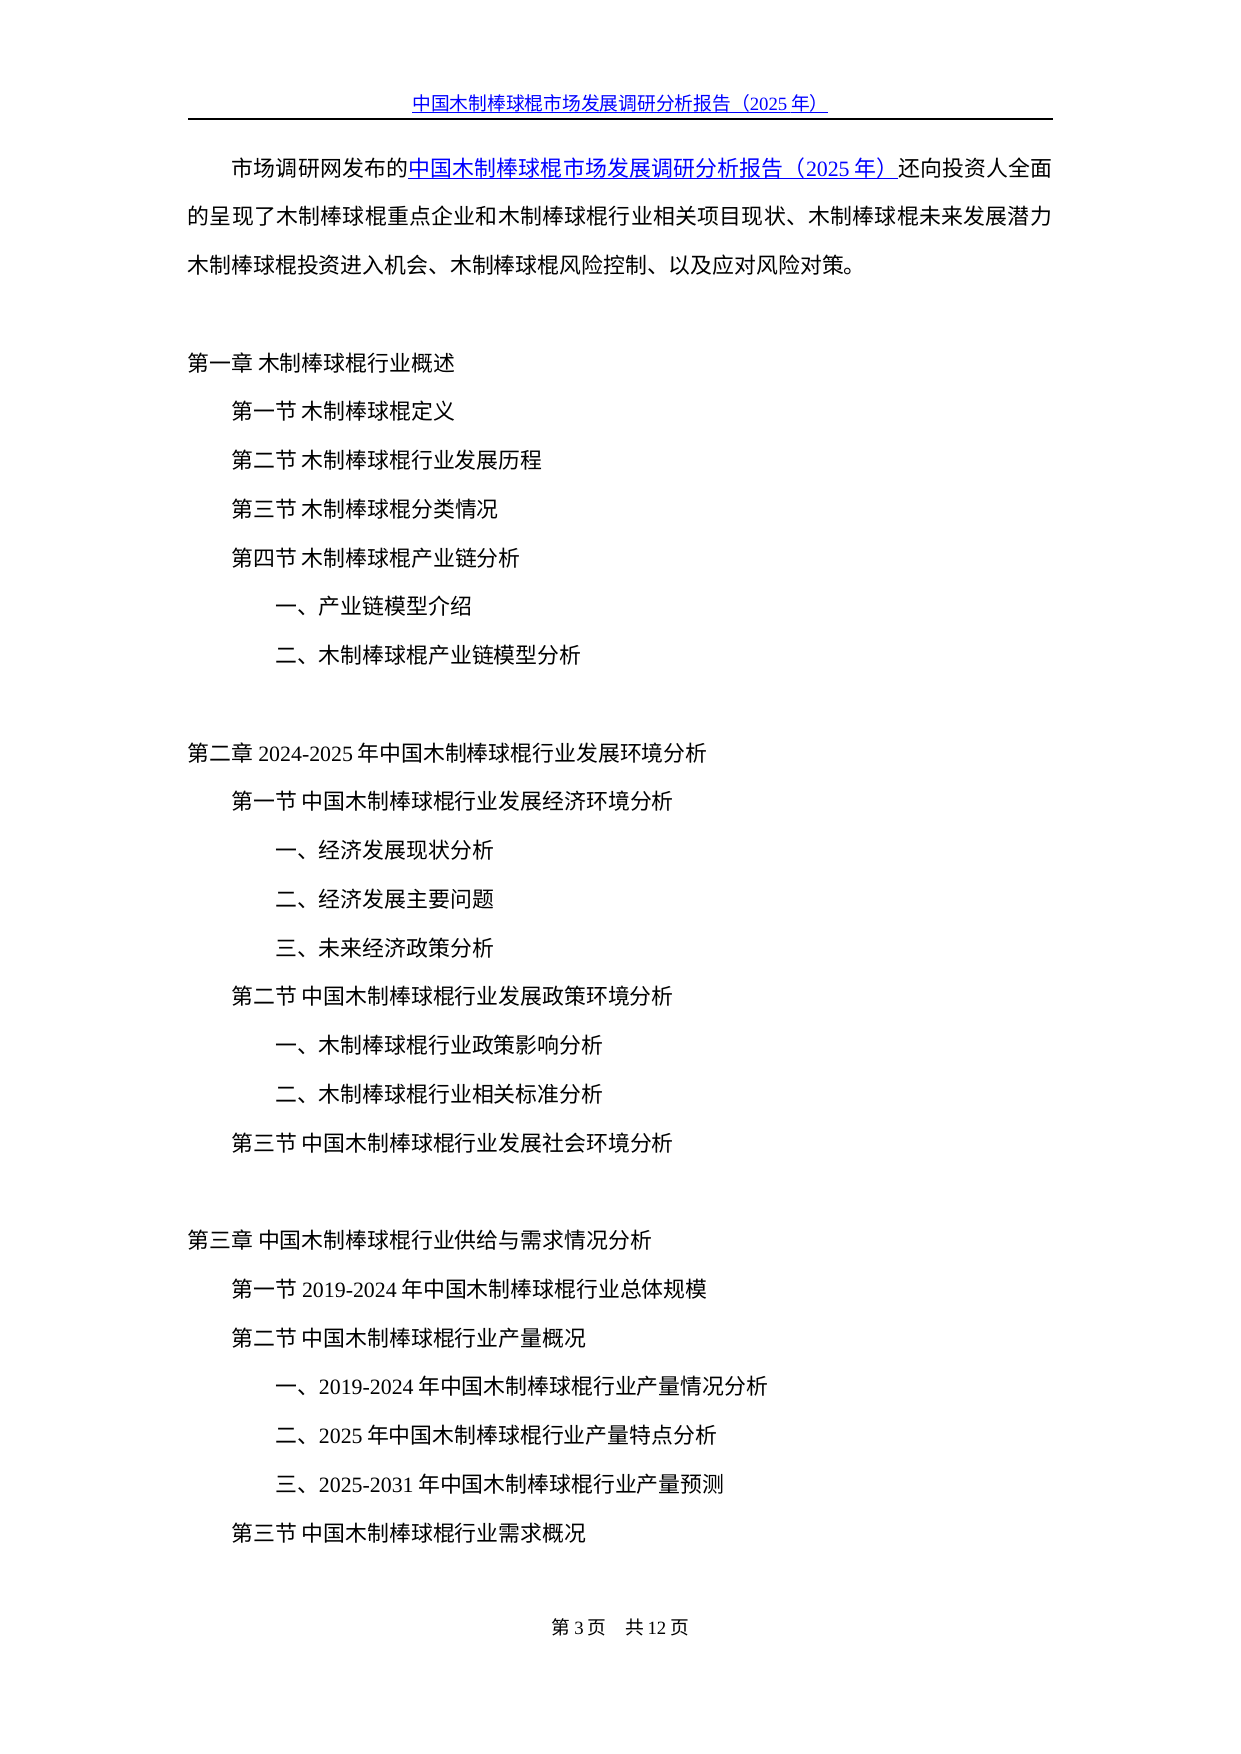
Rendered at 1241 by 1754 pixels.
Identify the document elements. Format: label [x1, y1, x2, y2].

text [187, 150, 1053, 1548]
